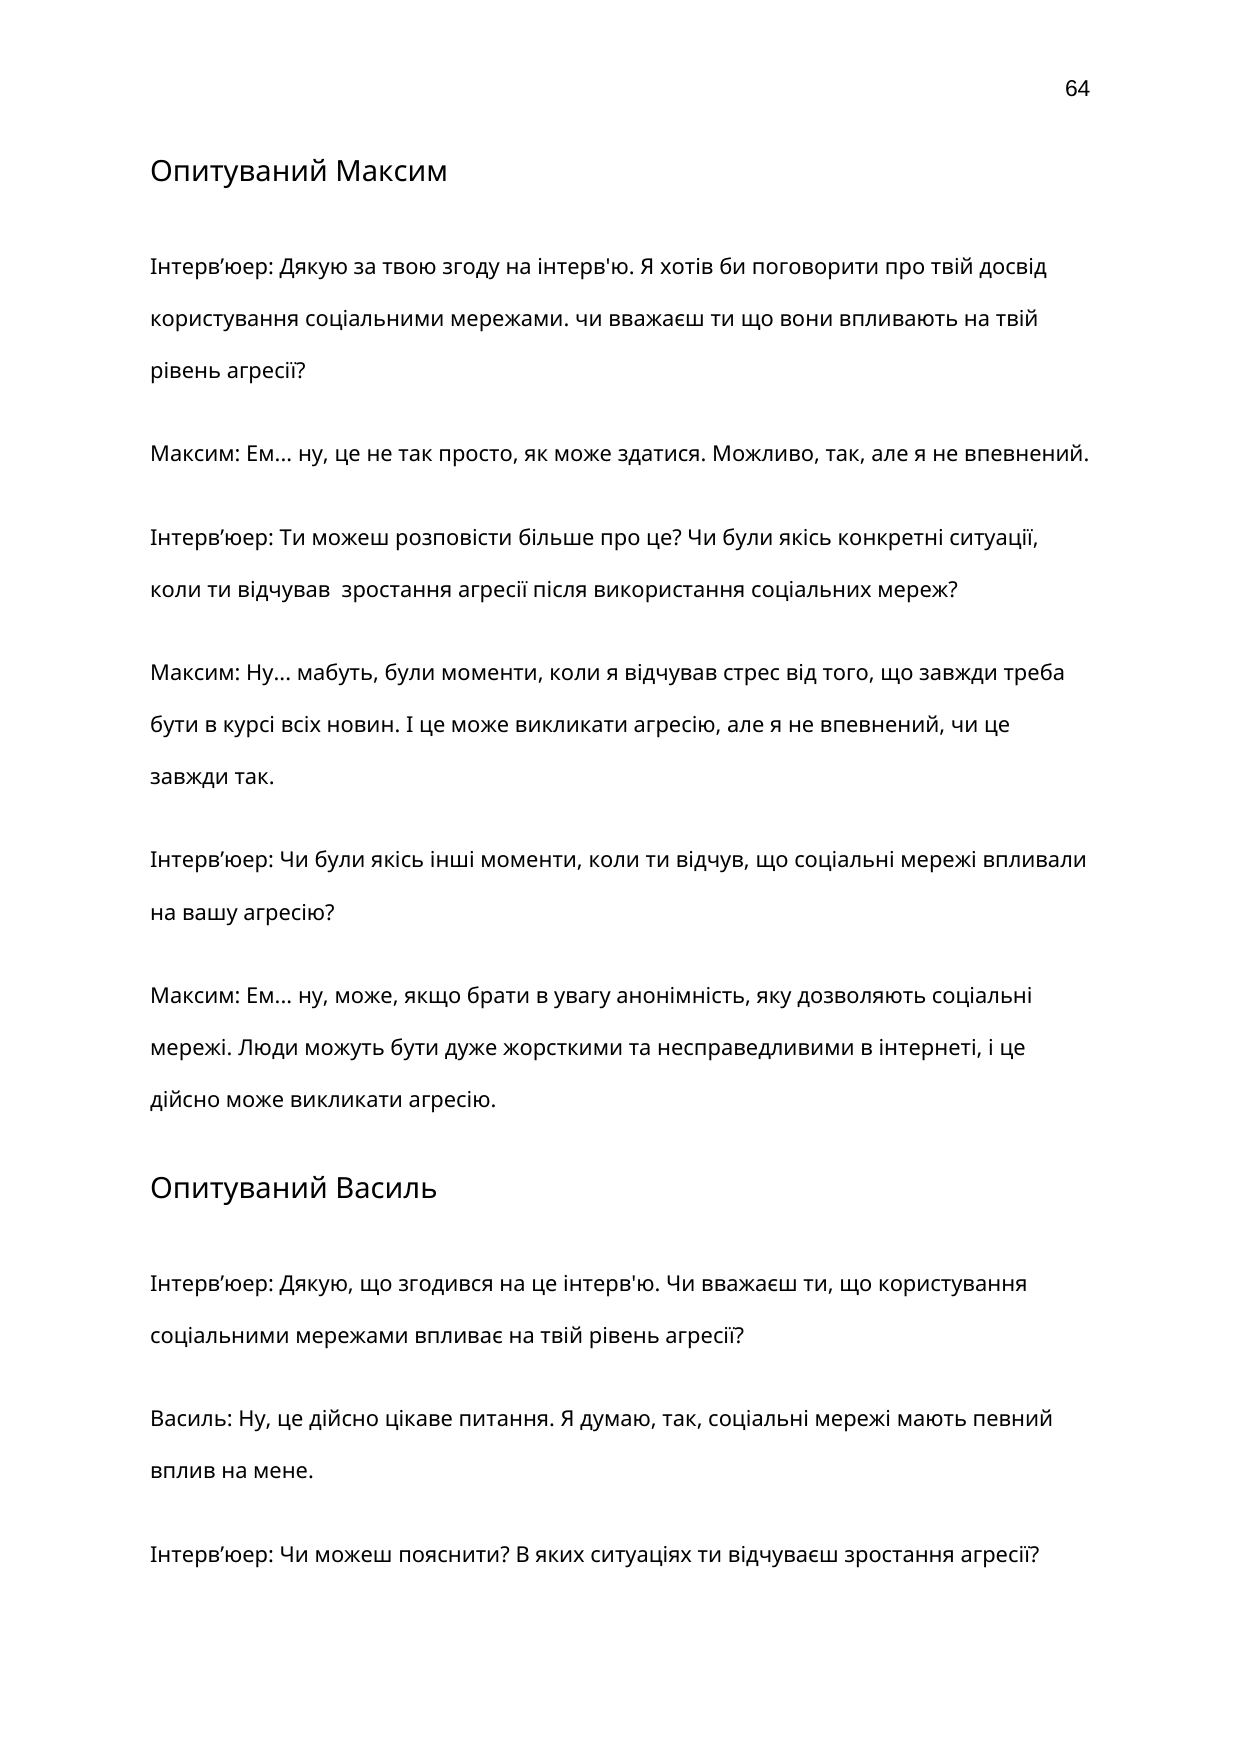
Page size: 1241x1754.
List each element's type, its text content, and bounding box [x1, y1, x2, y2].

text Василь: Ну, це дійсно цікаве питання. Я думаю, так, соціальні мережі мають певний вплив на мене. [150, 1403, 1090, 1485]
text Інтерв’юер: Дякую за твою згоду на інтерв'ю. Я хотів би поговорити про твій досвід користування соціальними мережами. чи вважаєш ти що вони впливають на твій рівень агресії? [150, 251, 1090, 384]
text Інтерв’юер: Дякую, що згодився на це інтерв'ю. Чи вважаєш ти, що користування соціальними мережами впливає на твій рівень агресії? [150, 1268, 1090, 1350]
text Інтерв’юер: Чи можеш пояснити? В яких ситуаціях ти відчуваєш зростання агресії? [150, 1539, 1090, 1568]
text Максим: Ем... ну, може, якщо брати в увагу анонімність, яку дозволяють соціальні мережі. Люди можуть бути дуже жорсткими та несправедливими в інтернеті, і це дійсно може викликати агресію. [150, 980, 1090, 1114]
text Опитуваний Максим [150, 150, 1090, 190]
text Опитуваний Василь [150, 1167, 1090, 1207]
text Максим: Ем... ну, це не так просто, як може здатися. Можливо, так, але я не впевнений. [150, 438, 1090, 468]
text Максим: Ну... мабуть, були моменти, коли я відчував стрес від того, що завжди треба бути в курсі всіх новин. І це може викликати агресію, але я не впевнений, чи це завжди так. [150, 657, 1090, 791]
text Інтерв’юер: Ти можеш розповісти більше про це? Чи були якісь конкретні ситуації, коли ти відчував зростання агресії після використання соціальних мереж? [150, 521, 1090, 603]
text Інтерв’юер: Чи були якісь інші моменти, коли ти відчув, що соціальні мережі впливали на вашу агресію? [150, 844, 1090, 926]
